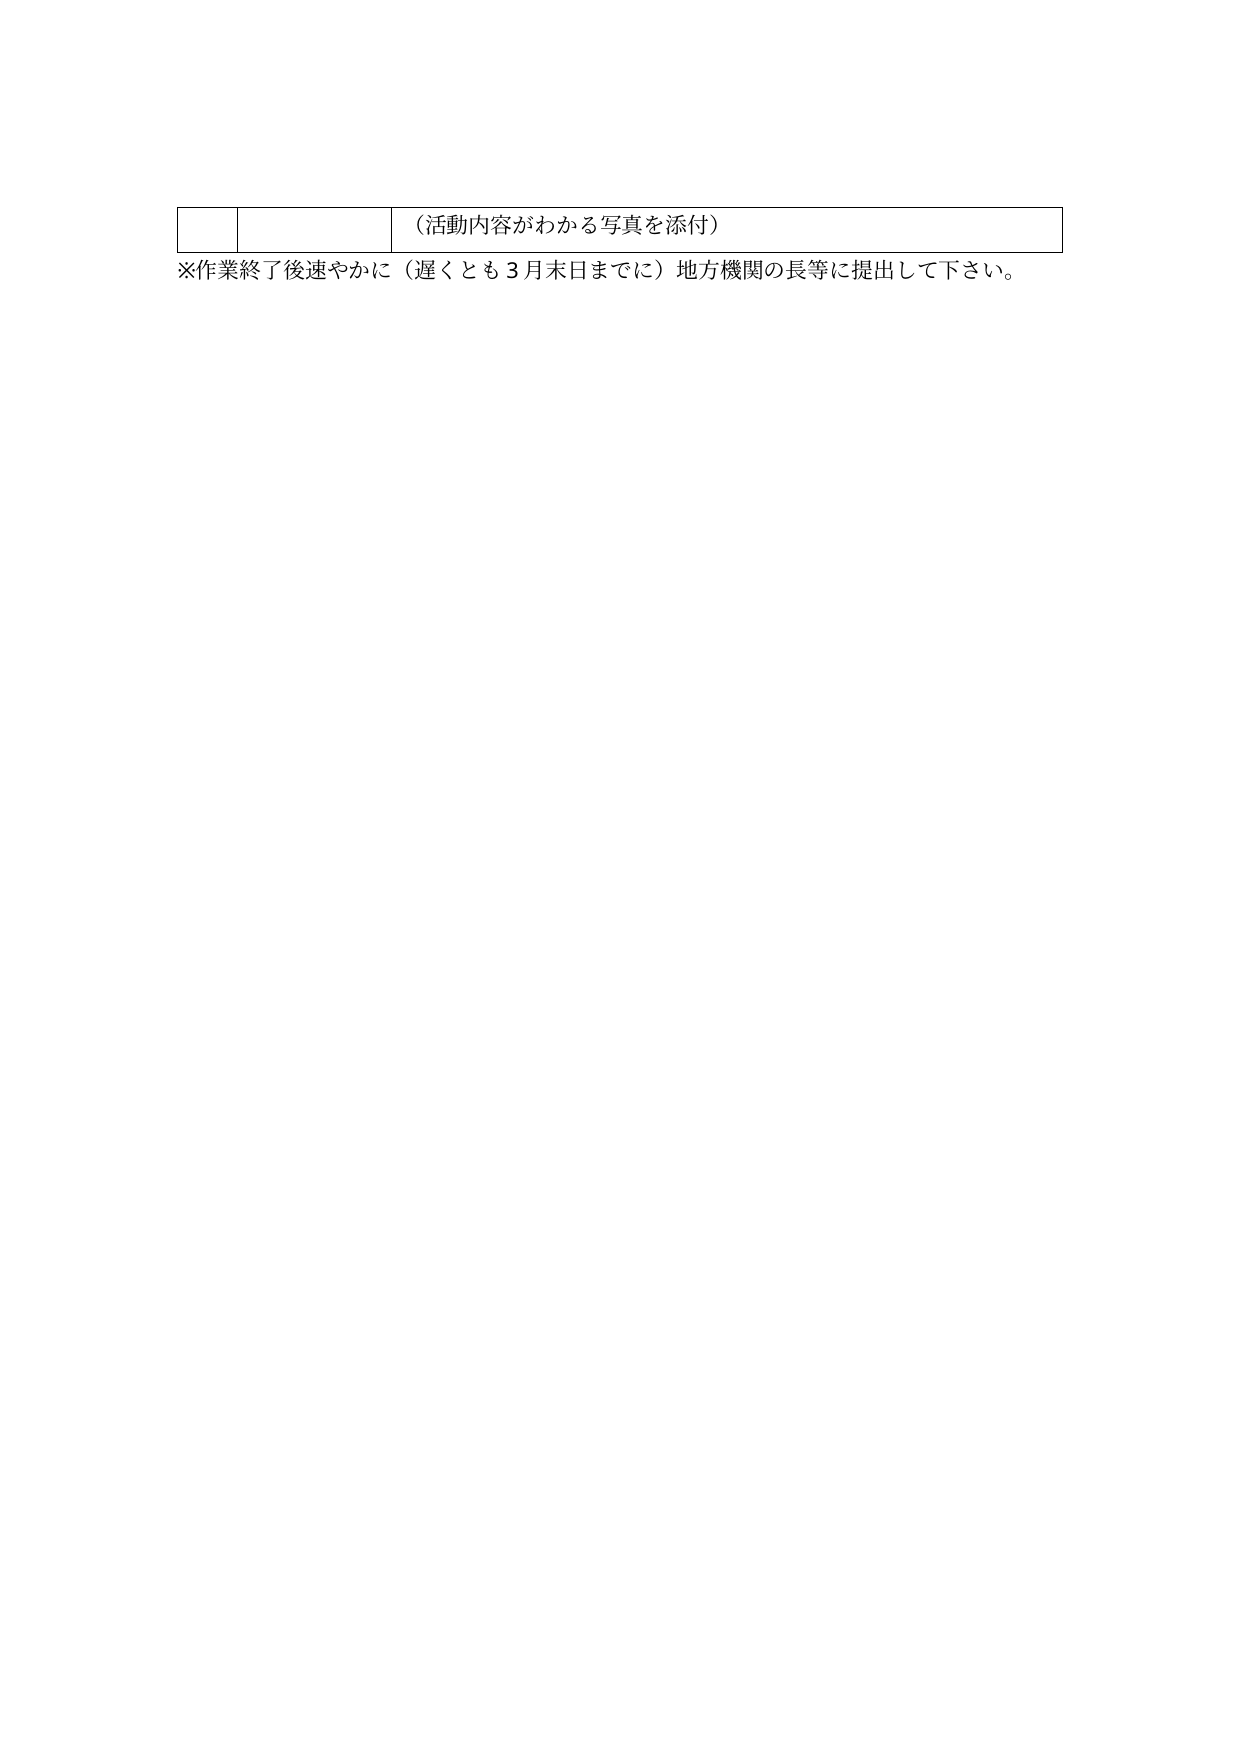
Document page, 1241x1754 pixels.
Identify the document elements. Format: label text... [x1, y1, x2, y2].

text ※作業終了後速やかに（遅くとも3月末日までに）地方機関の長等に提出して下さい。 [177, 253, 1063, 284]
table_cell （活動内容がわかる写真を添付） [392, 208, 1062, 252]
table_cell 活動内容 [238, 208, 391, 252]
